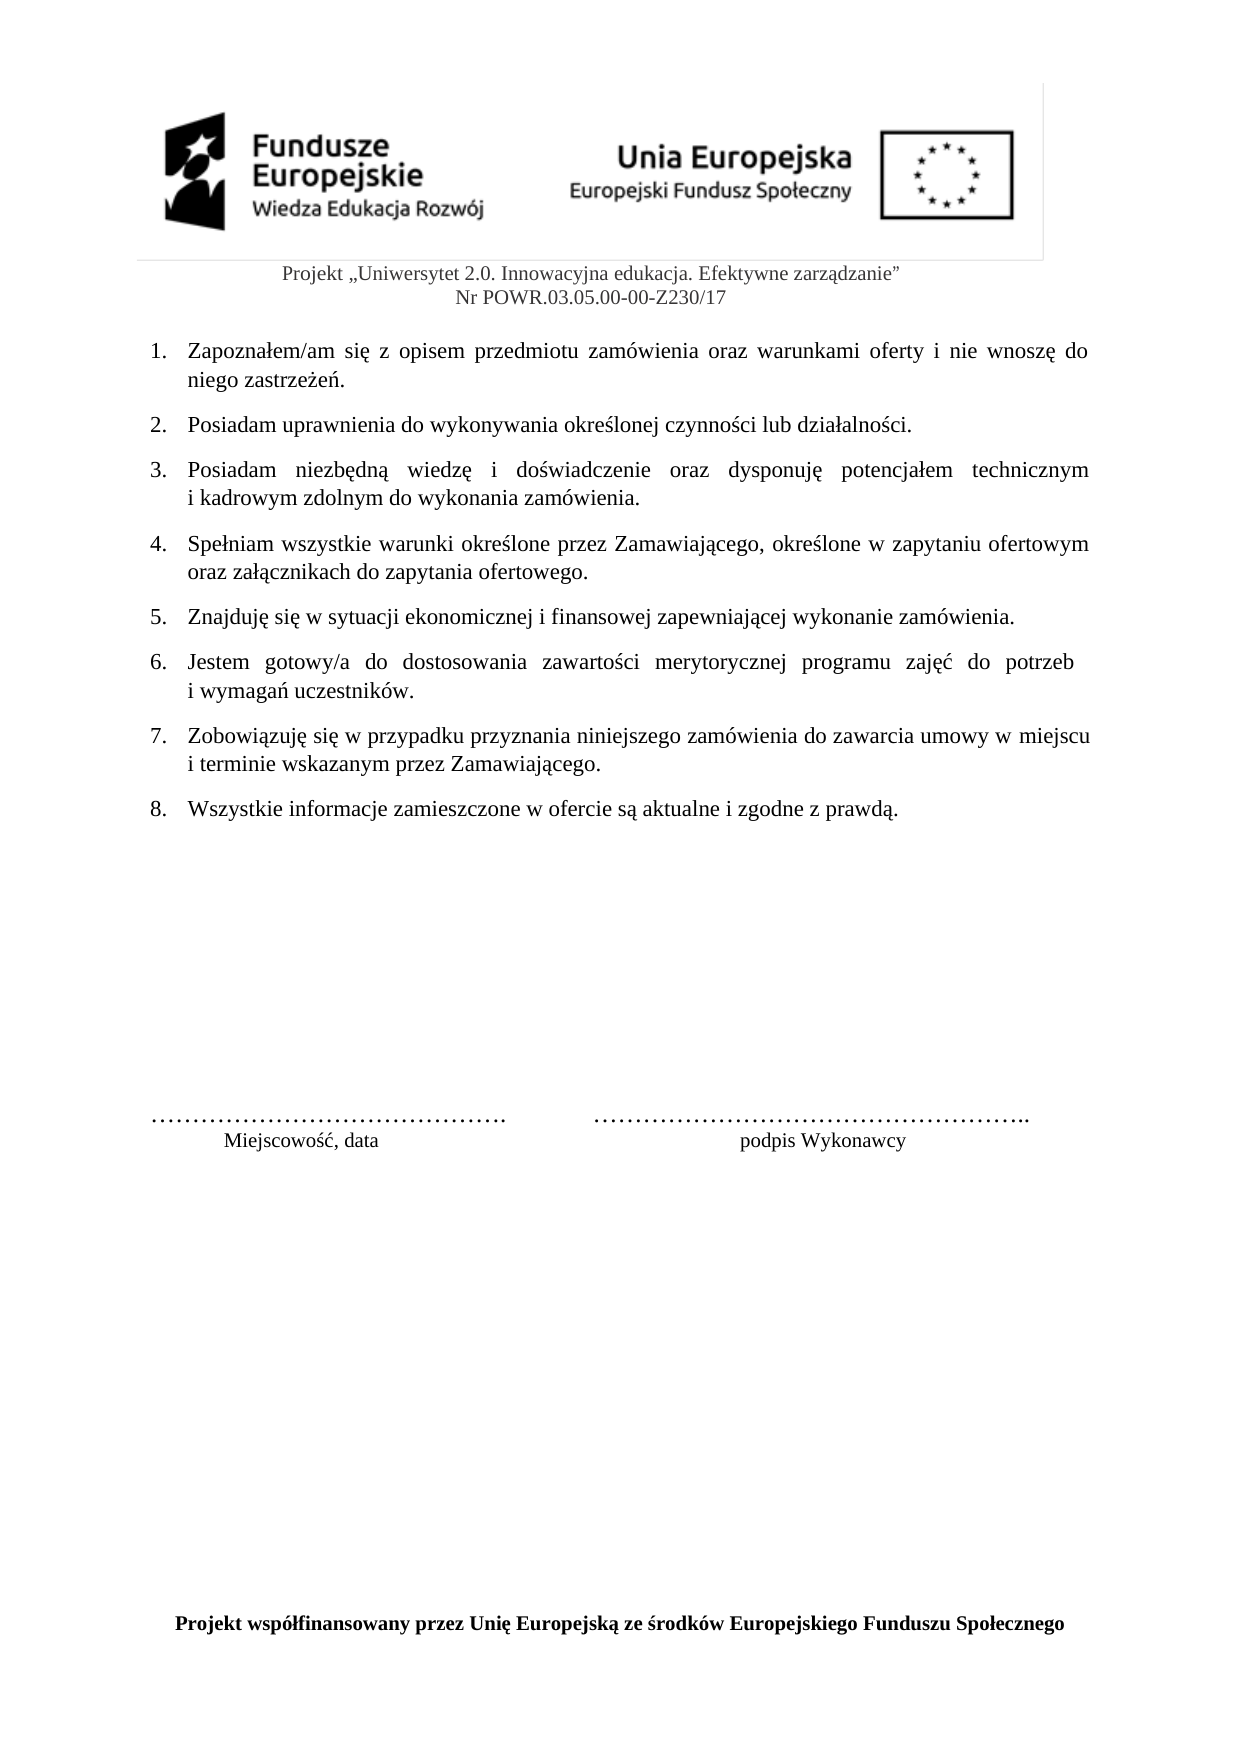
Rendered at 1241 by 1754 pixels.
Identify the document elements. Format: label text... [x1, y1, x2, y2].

list Spełniam wszystkie warunki określone przez Zamawiającego, określone w zapytaniu ofertowym oraz załącznikach do zapytania ofertowego. [150, 529, 1090, 584]
list Jestem gotowy/a do dostosowania zawartości merytorycznej programu zajęć do potrzeb i wymagań uczestników. [150, 648, 1090, 703]
list Wszystkie informacje zamieszczone w ofercie są aktualne i zgodne z prawdą. [150, 795, 1090, 822]
text Miejscowość, data podpis Wykonawcy [150, 1128, 1090, 1152]
list Posiadam uprawnienia do wykonywania określonej czynności lub działalności. [150, 411, 1090, 437]
list Znajduję się w sytuacji ekonomicznej i finansowej zapewniającej wykonanie zamówienia. [150, 603, 1090, 629]
list Posiadam niezbędną wiedzę i doświadczenie oraz dysponuję potencjałem technicznym i kadrowym zdolnym do wykonania zamówienia. [150, 456, 1090, 511]
text ……………………………………. …………………………………………….. [150, 1099, 1090, 1128]
picture [136, 83, 1045, 262]
list Zapoznałem/am się z opisem przedmiotu zamówienia oraz warunkami oferty i nie wnoszę do niego zastrzeżeń. [150, 337, 1090, 392]
list Zobowiązuję się w przypadku przyznania niniejszego zamówienia do zawarcia umowy w miejscu i terminie wskazanym przez Zamawiającego. [150, 722, 1090, 777]
